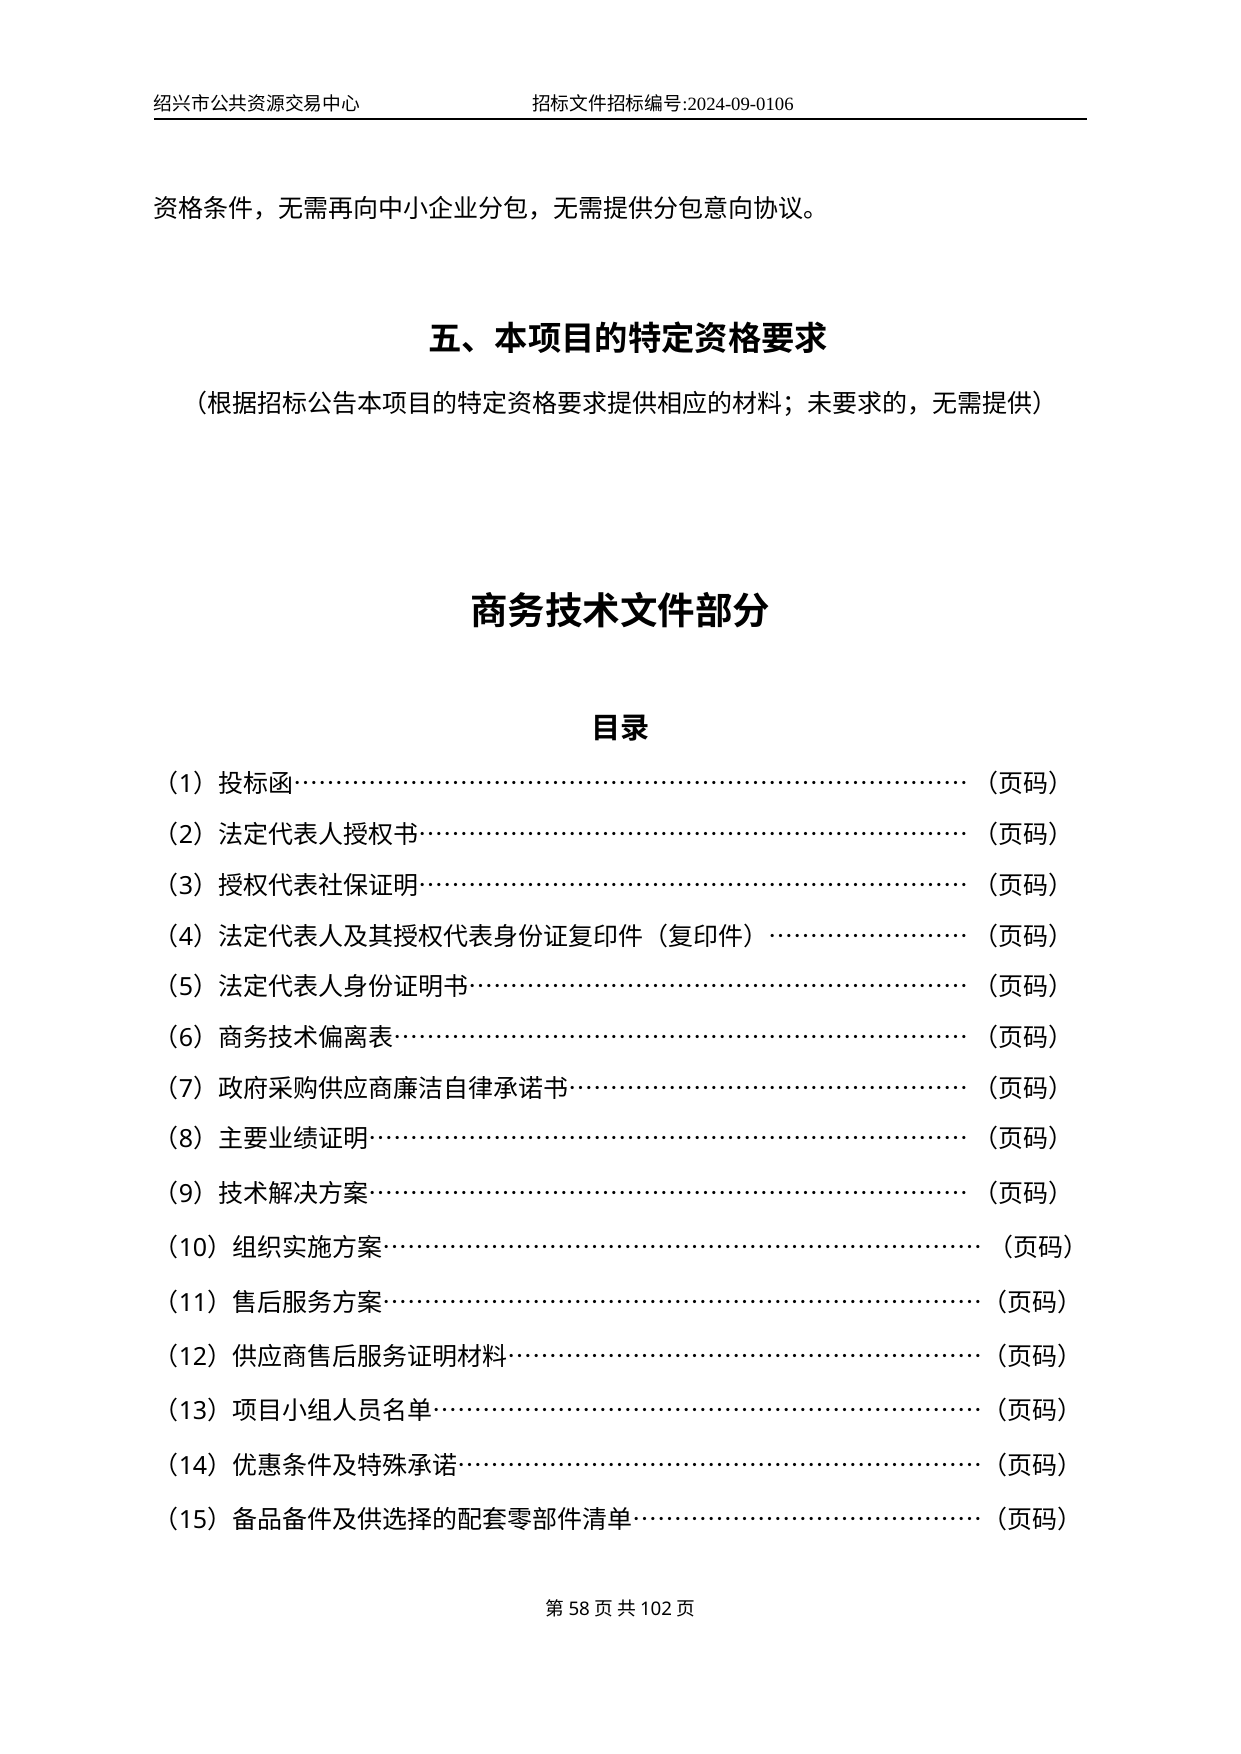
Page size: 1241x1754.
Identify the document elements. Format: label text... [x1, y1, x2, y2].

text （5）法定代表人身份证明书…………………………………………………… （页码） [153, 967, 1087, 1003]
text （6）商务技术偏离表…………………………………………………………… （页码） [153, 1017, 1087, 1054]
text （12）供应商售后服务证明材料…………………………………………………（页码） [153, 1336, 1140, 1373]
text （13）项目小组人员名单…………………………………………………………（页码） [153, 1391, 1140, 1427]
text （3）授权代表社保证明………………………………………………………… （页码） [153, 865, 1087, 901]
text 目录 [153, 704, 1087, 747]
text （9）技术解决方案……………………………………………………………… （页码） [153, 1173, 1140, 1209]
text （14）优惠条件及特殊承诺………………………………………………………（页码） [153, 1445, 1140, 1481]
text （11）售后服务方案………………………………………………………………（页码） [153, 1282, 1140, 1318]
text （根据招标公告本项目的特定资格要求提供相应的材料；未要求的，无需提供） [153, 384, 1087, 420]
text （10）组织实施方案……………………………………………………………… （页码） [153, 1228, 1140, 1264]
text （2）法定代表人授权书………………………………………………………… （页码） [153, 814, 1087, 851]
text （1）投标函……………………………………………………………………… （页码） [153, 764, 1087, 800]
text （8）主要业绩证明……………………………………………………………… （页码） [153, 1119, 1140, 1155]
text 商务技术文件部分 [153, 581, 1087, 635]
text 五、本项目的特定资格要求 [169, 311, 1087, 360]
text （4）法定代表人及其授权代表身份证复印件（复印件）…………………… （页码） [153, 916, 1087, 952]
text （7）政府采购供应商廉洁自律承诺书………………………………………… （页码） [153, 1068, 1087, 1104]
text （15）备品备件及供选择的配套零部件清单……………………………………（页码） [153, 1499, 1140, 1536]
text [153, 189, 1087, 225]
